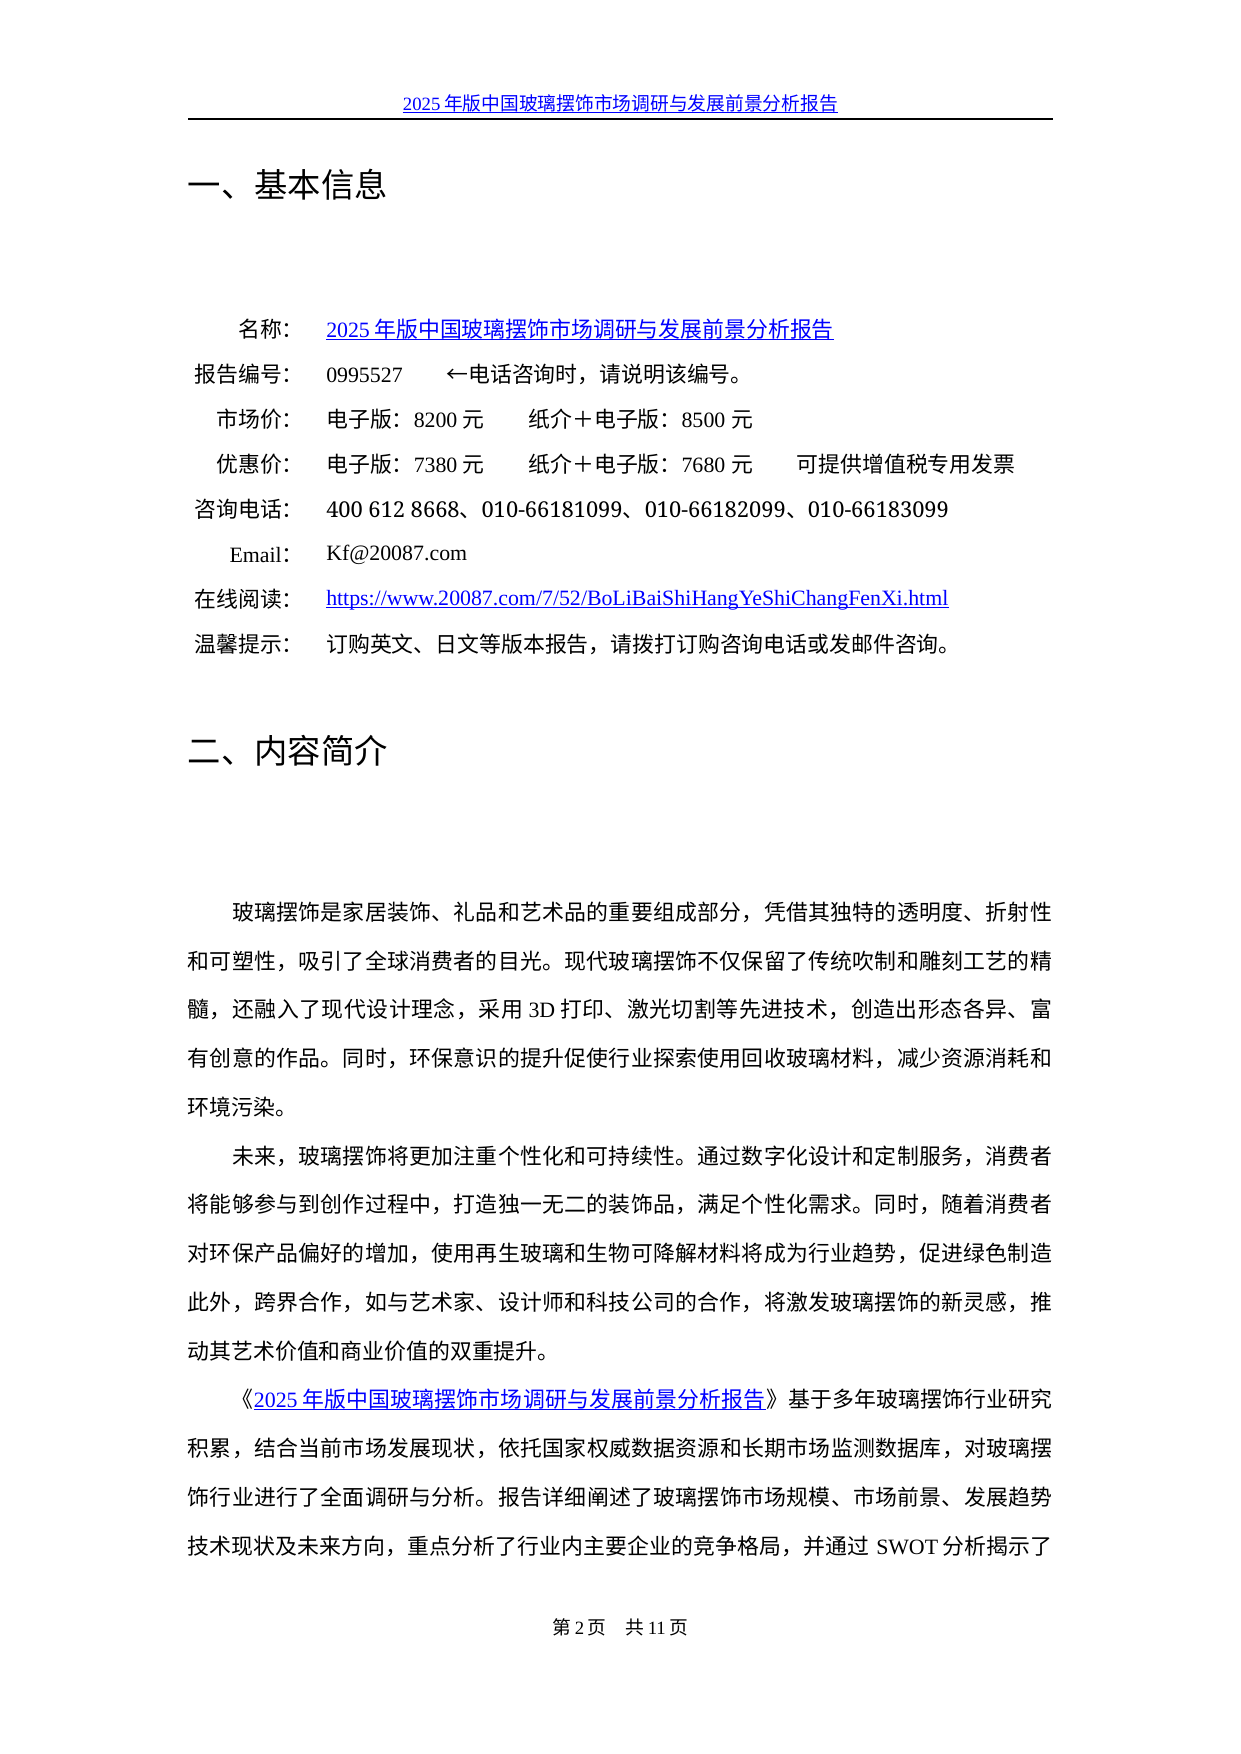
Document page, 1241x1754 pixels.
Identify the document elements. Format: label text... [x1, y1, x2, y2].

table_cell 电子版：8200 元 纸介＋电子版：8500 元 [315, 402, 1073, 447]
table_cell 温馨提示： [167, 627, 315, 672]
table_cell 报告编号： [167, 357, 315, 402]
table_header 名称： [167, 312, 315, 357]
table_cell 电子版：7380 元 纸介＋电子版：7680 元 可提供增值税专用发票 [315, 447, 1073, 492]
table_cell 咨询电话： [167, 492, 315, 537]
table_cell [315, 582, 1073, 627]
table_cell 400 612 8668、010-66181099、010-66182099、010-66183099 [315, 492, 1073, 537]
table_cell 在线阅读： [167, 582, 315, 627]
title 一、基本信息 [187, 150, 1053, 215]
table_header 2025年版中国玻璃摆饰市场调研与发展前景分析报告 [315, 312, 1073, 357]
table_cell Kf@20087.com [315, 537, 1073, 582]
table_cell 0995527 ←电话咨询时，请说明该编号。 [315, 357, 1073, 402]
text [187, 894, 1053, 1561]
table_cell 订购英文、日文等版本报告，请拨打订购咨询电话或发邮件咨询。 [315, 627, 1073, 672]
table_cell 优惠价： [167, 447, 315, 492]
title 二、内容简介 [187, 717, 1053, 782]
table_cell Email： [167, 537, 315, 582]
table_cell 市场价： [167, 402, 315, 447]
